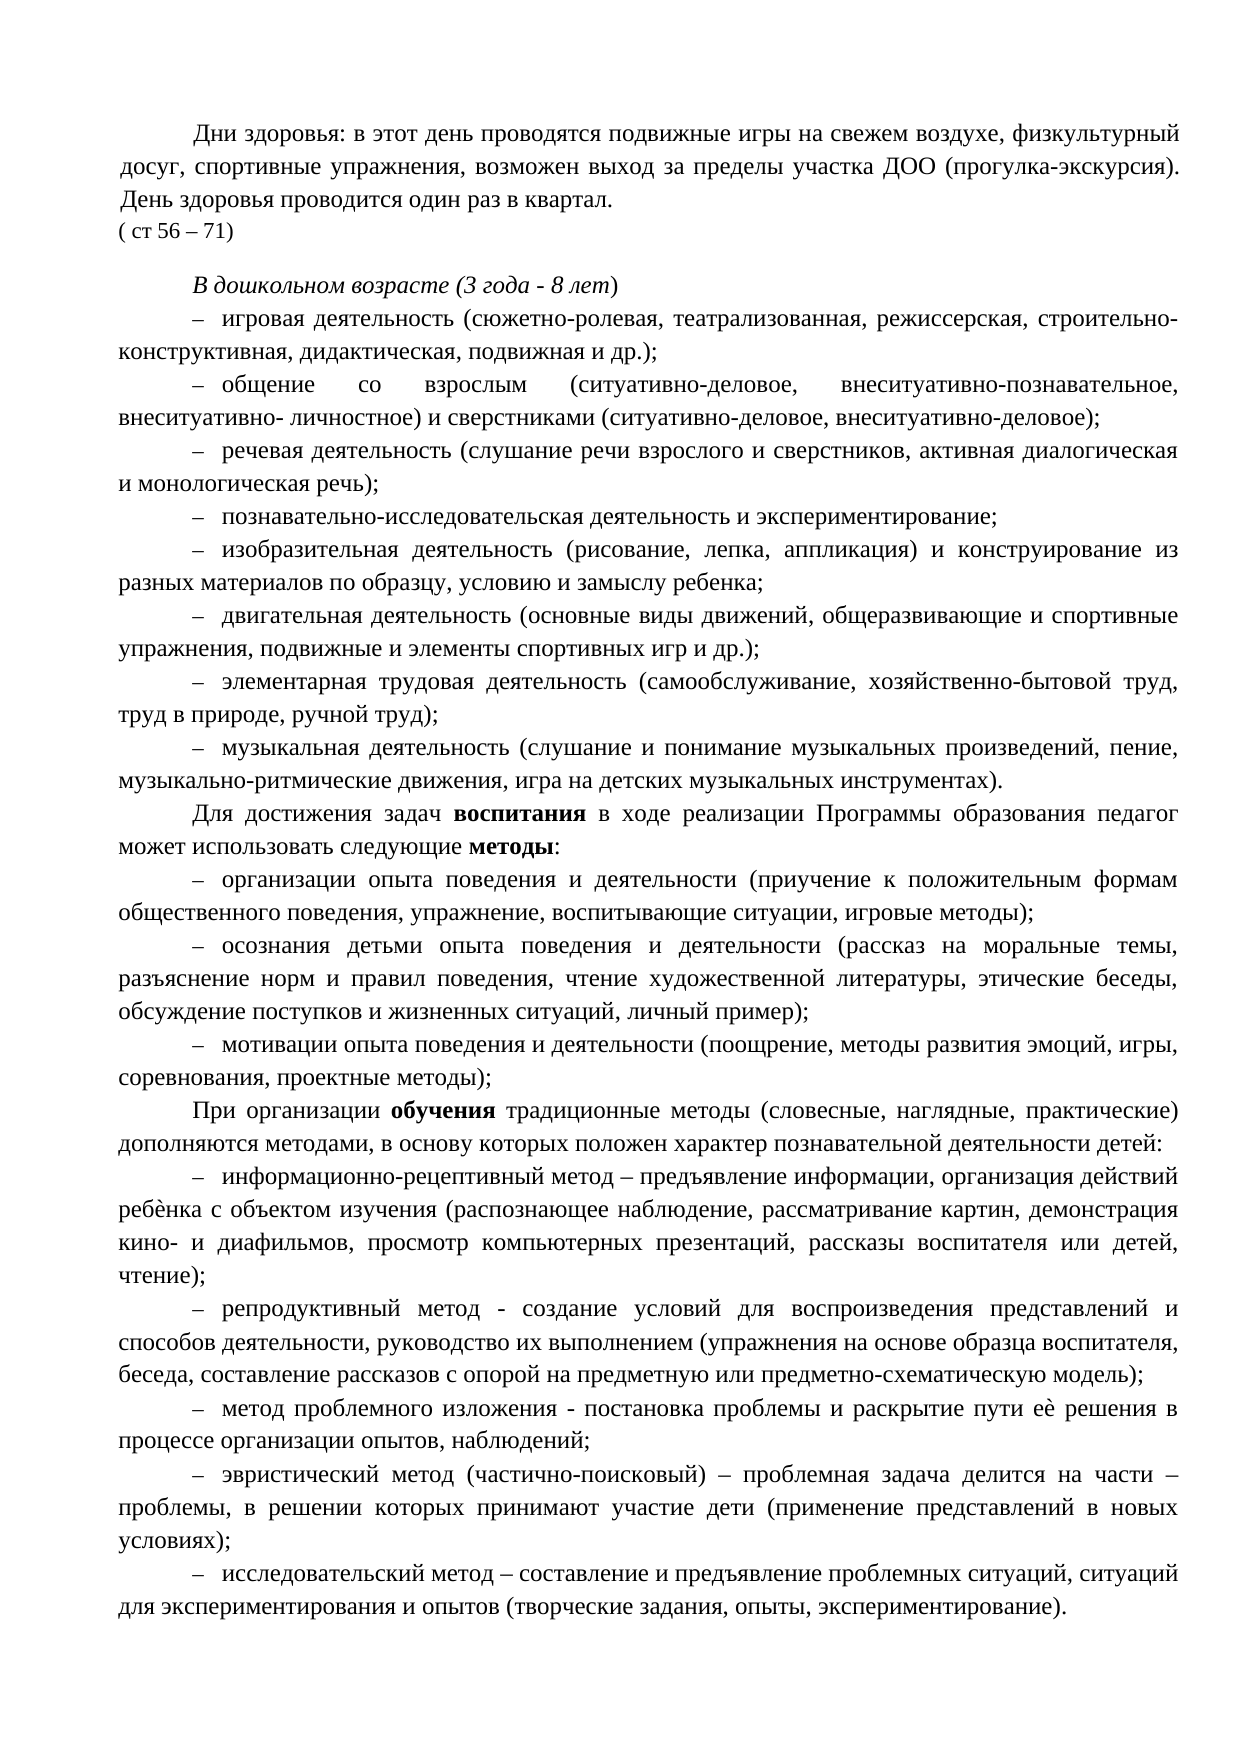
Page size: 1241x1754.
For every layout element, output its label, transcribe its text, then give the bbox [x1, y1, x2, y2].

list мотивации опыта поведения и деятельности (поощрение, методы развития эмоций, игры, соревнования, проектные методы); [118, 1029, 1179, 1091]
list информационно-рецептивный метод – предъявление информации, организация действий ребѐнка с объектом изучения (распознающее наблюдение, рассматривание картин, демонстрация кино- и диафильмов, просмотр компьютерных презентаций, рассказы воспитателя или детей, чтение); [118, 1161, 1179, 1289]
text Для достижения задач воспитания в ходе реализации Программы образования педагог может использовать следующие методы: [118, 798, 1179, 860]
list музыкальная деятельность (слушание и понимание музыкальных произведений, пение, музыкально-ритмические движения, игра на детских музыкальных инструментах). [118, 732, 1179, 794]
text ( ст 56 – 71) [118, 217, 1181, 243]
list исследовательский метод – составление и предъявление проблемных ситуаций, ситуаций для экспериментирования и опытов (творческие задания, опыты, экспериментирование). [118, 1558, 1179, 1619]
list изобразительная деятельность (рисование, лепка, аппликация) и конструирование из разных материалов по образцу, условию и замыслу ребенка; [118, 534, 1179, 596]
list эвристический метод (частично-поисковый) – проблемная задача делится на части – проблемы, в решении которых принимают участие дети (применение представлений в новых условиях); [118, 1459, 1179, 1553]
list общение со взрослым (ситуативно-деловое, внеситуативно-познавательное, внеситуативно- личностное) и сверстниками (ситуативно-деловое, внеситуативно-деловое); [118, 369, 1179, 431]
list метод проблемного изложения - постановка проблемы и раскрытие пути еѐ решения в процессе организации опытов, наблюдений; [118, 1393, 1179, 1454]
list речевая деятельность (слушание речи взрослого и сверстников, активная диалогическая и монологическая речь); [118, 435, 1179, 497]
text В дошкольном возрасте (3 года - 8 лет) [118, 270, 1179, 299]
list организации опыта поведения и деятельности (приучение к положительным формам общественного поведения, упражнение, воспитывающие ситуации, игровые методы); [118, 864, 1179, 926]
text Дни здоровья: в этот день проводятся подвижные игры на свежем воздухе, физкультурный досуг, спортивные упражнения, возможен выход за пределы участка ДОО (прогулка-экскурсия). День здоровья проводится один раз в квартал. [120, 118, 1181, 213]
text При организации обучения традиционные методы (словесные, наглядные, практические) дополняются методами, в основу которых положен характер познавательной деятельности детей: [118, 1095, 1179, 1157]
list игровая деятельность (сюжетно-ролевая, театрализованная, режиссерская, строительно- конструктивная, дидактическая, подвижная и др.); [118, 303, 1179, 365]
list осознания детьми опыта поведения и деятельности (рассказ на моральные темы, разъяснение норм и правил поведения, чтение художественной литературы, этические беседы, обсуждение поступков и жизненных ситуаций, личный пример); [118, 930, 1179, 1025]
list познавательно-исследовательская деятельность и экспериментирование; [118, 501, 1179, 530]
list двигательная деятельность (основные виды движений, общеразвивающие и спортивные упражнения, подвижные и элементы спортивных игр и др.); [118, 600, 1179, 662]
list репродуктивный метод - создание условий для воспроизведения представлений и способов деятельности, руководство их выполнением (упражнения на основе образца воспитателя, беседа, составление рассказов с опорой на предметную или предметно-схематическую модель); [118, 1293, 1179, 1388]
list элементарная трудовая деятельность (самообслуживание, хозяйственно-бытовой труд, труд в природе, ручной труд); [118, 666, 1179, 728]
